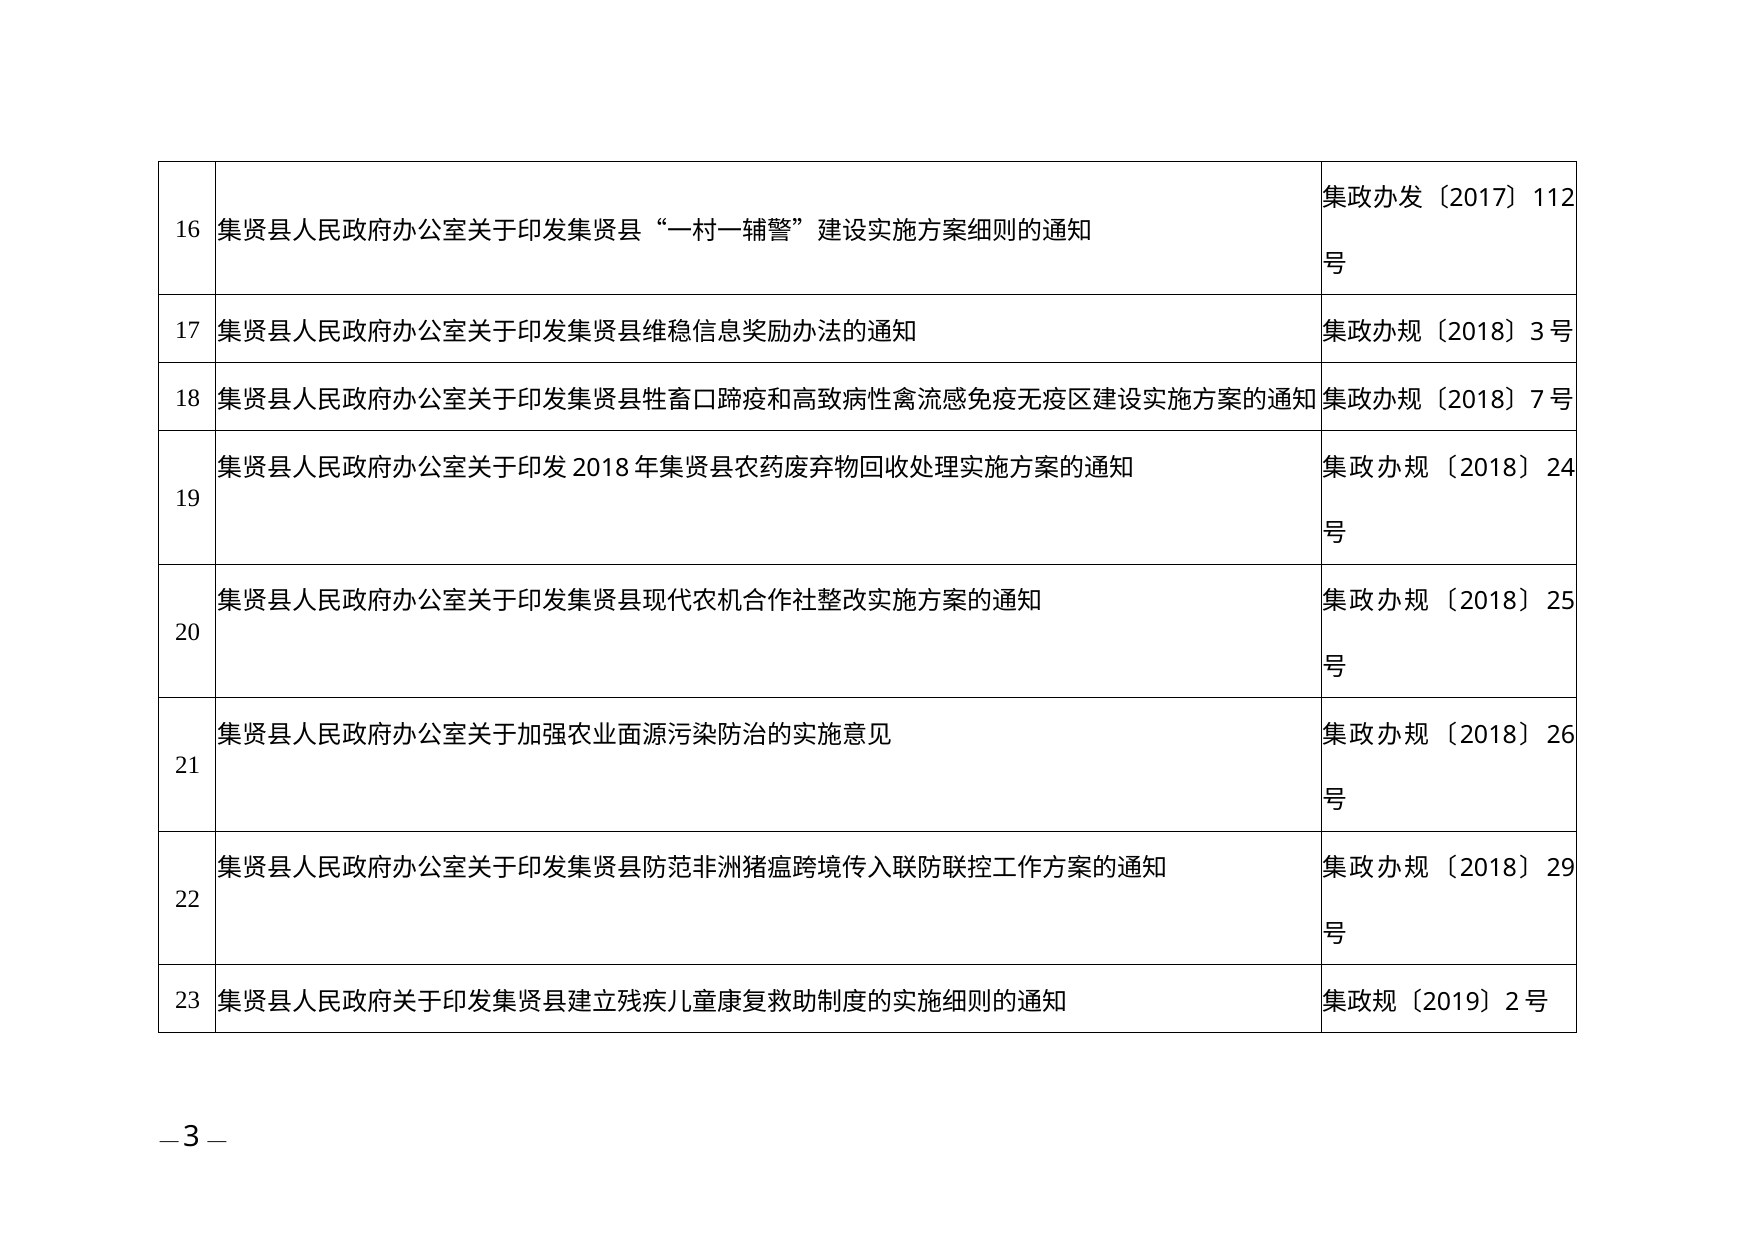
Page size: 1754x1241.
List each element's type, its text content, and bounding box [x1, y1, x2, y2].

table_cell 集贤县人民政府办公室关于印发集贤县防范非洲猪瘟跨境传入联防联控工作方案的通知 [216, 832, 1321, 964]
table_cell 集政办规〔2018〕7号 [1322, 363, 1576, 430]
table_cell 集政办规〔2018〕26号 [1322, 698, 1576, 831]
table_cell 集政规〔2019〕2号 [1322, 965, 1576, 1032]
table_cell 集贤县人民政府办公室关于加强农业面源污染防治的实施意见 [216, 698, 1321, 831]
table_cell 集贤县人民政府关于印发集贤县建立残疾儿童康复救助制度的实施细则的通知 [216, 965, 1321, 1032]
table_cell 集政办规〔2018〕29号 [1322, 832, 1576, 964]
table_cell 集贤县人民政府办公室关于印发集贤县牲畜口蹄疫和高致病性禽流感免疫无疫区建设实施方案的通知 [216, 363, 1321, 430]
table_cell 集政办规〔2018〕3号 [1322, 295, 1576, 362]
table_cell 22 [159, 832, 215, 964]
table_cell 21 [159, 698, 215, 831]
table_cell 集贤县人民政府办公室关于印发2018年集贤县农药废弃物回收处理实施方案的通知 [216, 431, 1321, 564]
table_cell 集贤县人民政府办公室关于印发集贤县“一村一辅警”建设实施方案细则的通知 [216, 162, 1321, 294]
table_cell 集贤县人民政府办公室关于印发集贤县维稳信息奖励办法的通知 [216, 295, 1321, 362]
table_cell 23 [159, 965, 215, 1032]
table_cell 集政办规〔2018〕24号 [1322, 431, 1576, 564]
table_cell 集政办规〔2018〕25号 [1322, 565, 1576, 697]
table_cell 集政办发〔2017〕112号 [1322, 162, 1576, 294]
table_cell 20 [159, 565, 215, 697]
table_cell 19 [159, 431, 215, 564]
table_cell 16 [159, 162, 215, 294]
table_cell 17 [159, 295, 215, 362]
table_cell 18 [159, 363, 215, 430]
table_cell 集贤县人民政府办公室关于印发集贤县现代农机合作社整改实施方案的通知 [216, 565, 1321, 697]
